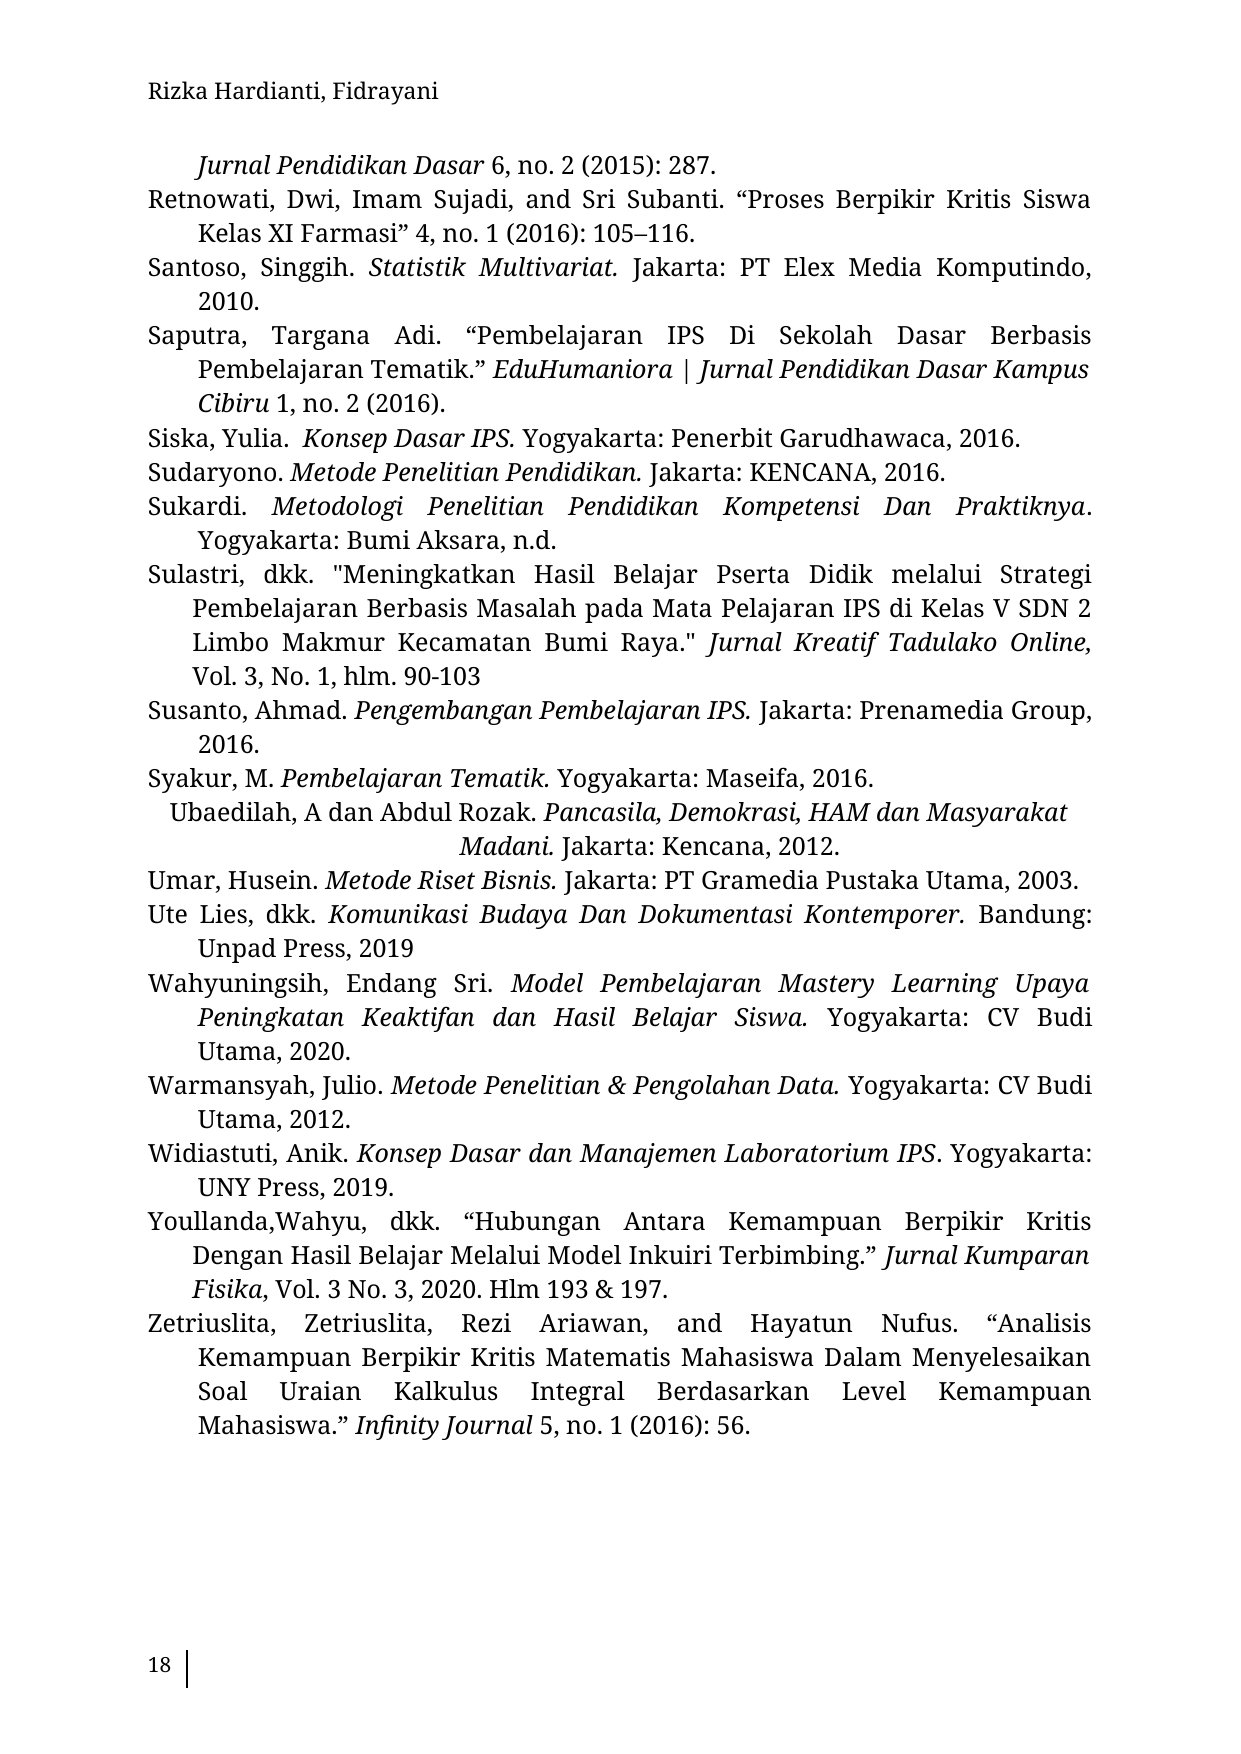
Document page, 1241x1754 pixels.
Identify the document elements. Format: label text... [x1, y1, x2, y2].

text Sudaryono. Metode Penelitian Pendidikan. Jakarta: KENCANA, 2016. [148, 454, 1092, 488]
text Widiastuti, Anik. Konsep Dasar dan Manajemen Laboratorium IPS. Yogyakarta: UNY Press, 2019. [148, 1136, 1092, 1204]
text Susanto, Ahmad. Pengembangan Pembelajaran IPS. Jakarta: Prenamedia Group, 2016. [148, 693, 1092, 761]
text Santoso, Singgih. Statistik Multivariat. Jakarta: PT Elex Media Komputindo, 2010. [148, 250, 1092, 318]
text Umar, Husein. Metode Riset Bisnis. Jakarta: PT Gramedia Pustaka Utama, 2003. [148, 863, 1092, 897]
text Syakur, M. Pembelajaran Tematik. Yogyakarta: Maseifa, 2016. [148, 761, 1092, 795]
text Sukardi. Metodologi Penelitian Pendidikan Kompetensi Dan Praktiknya. Yogyakarta: Bumi Aksara, n.d. [148, 488, 1092, 556]
text Retnowati, Dwi, Imam Sujadi, and Sri Subanti. “Proses Berpikir Kritis Siswa Kelas XI Farmasi” 4, no. 1 (2016): 105–116. [148, 182, 1092, 250]
text Youllanda,Wahyu, dkk. “Hubungan Antara Kemampuan Berpikir Kritis Dengan Hasil Belajar Melalui Model Inkuiri Terbimbing.” Jurnal Kumparan Fisika, Vol. 3 No. 3, 2020. Hlm 193 & 197. [148, 1204, 1092, 1306]
text Saputra, Targana Adi. “Pembelajaran IPS Di Sekolah Dasar Berbasis Pembelajaran Tematik.” EduHumaniora | Jurnal Pendidikan Dasar Kampus Cibiru 1, no. 2 (2016). [148, 318, 1092, 420]
text Siska, Yulia. Konsep Dasar IPS. Yogyakarta: Penerbit Garudhawaca, 2016. [148, 420, 1092, 454]
text Wahyuningsih, Endang Sri. Model Pembelajaran Mastery Learning Upaya Peningkatan Keaktifan dan Hasil Belajar Siswa. Yogyakarta: CV Budi Utama, 2020. [148, 965, 1092, 1067]
text Sulastri, dkk. "Meningkatkan Hasil Belajar Pserta Didik melalui Strategi Pembelajaran Berbasis Masalah pada Mata Pelajaran IPS di Kelas V SDN 2 Limbo Makmur Kecamatan Bumi Raya." Jurnal Kreatif Tadulako Online, Vol. 3, No. 1, hlm. 90-103 [148, 556, 1092, 693]
text Zetriuslita, Zetriuslita, Rezi Ariawan, and Hayatun Nufus. “Analisis Kemampuan Berpikir Kritis Matematis Mahasiswa Dalam Menyelesaikan Soal Uraian Kalkulus Integral Berdasarkan Level Kemampuan Mahasiswa.” Infinity Journal 5, no. 1 (2016): 56. [148, 1306, 1092, 1442]
text Warmansyah, Julio. Metode Penelitian & Pengolahan Data. Yogyakarta: CV Budi Utama, 2012. [148, 1067, 1092, 1136]
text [148, 148, 1092, 182]
text Ute Lies, dkk. Komunikasi Budaya Dan Dokumentasi Kontemporer. Bandung: Unpad Press, 2019 [148, 897, 1092, 965]
text Ubaedilah, A dan Abdul Rozak. Pancasila, Demokrasi, HAM dan Masyarakat Madani. Jakarta: Kencana, 2012. [148, 795, 1092, 863]
